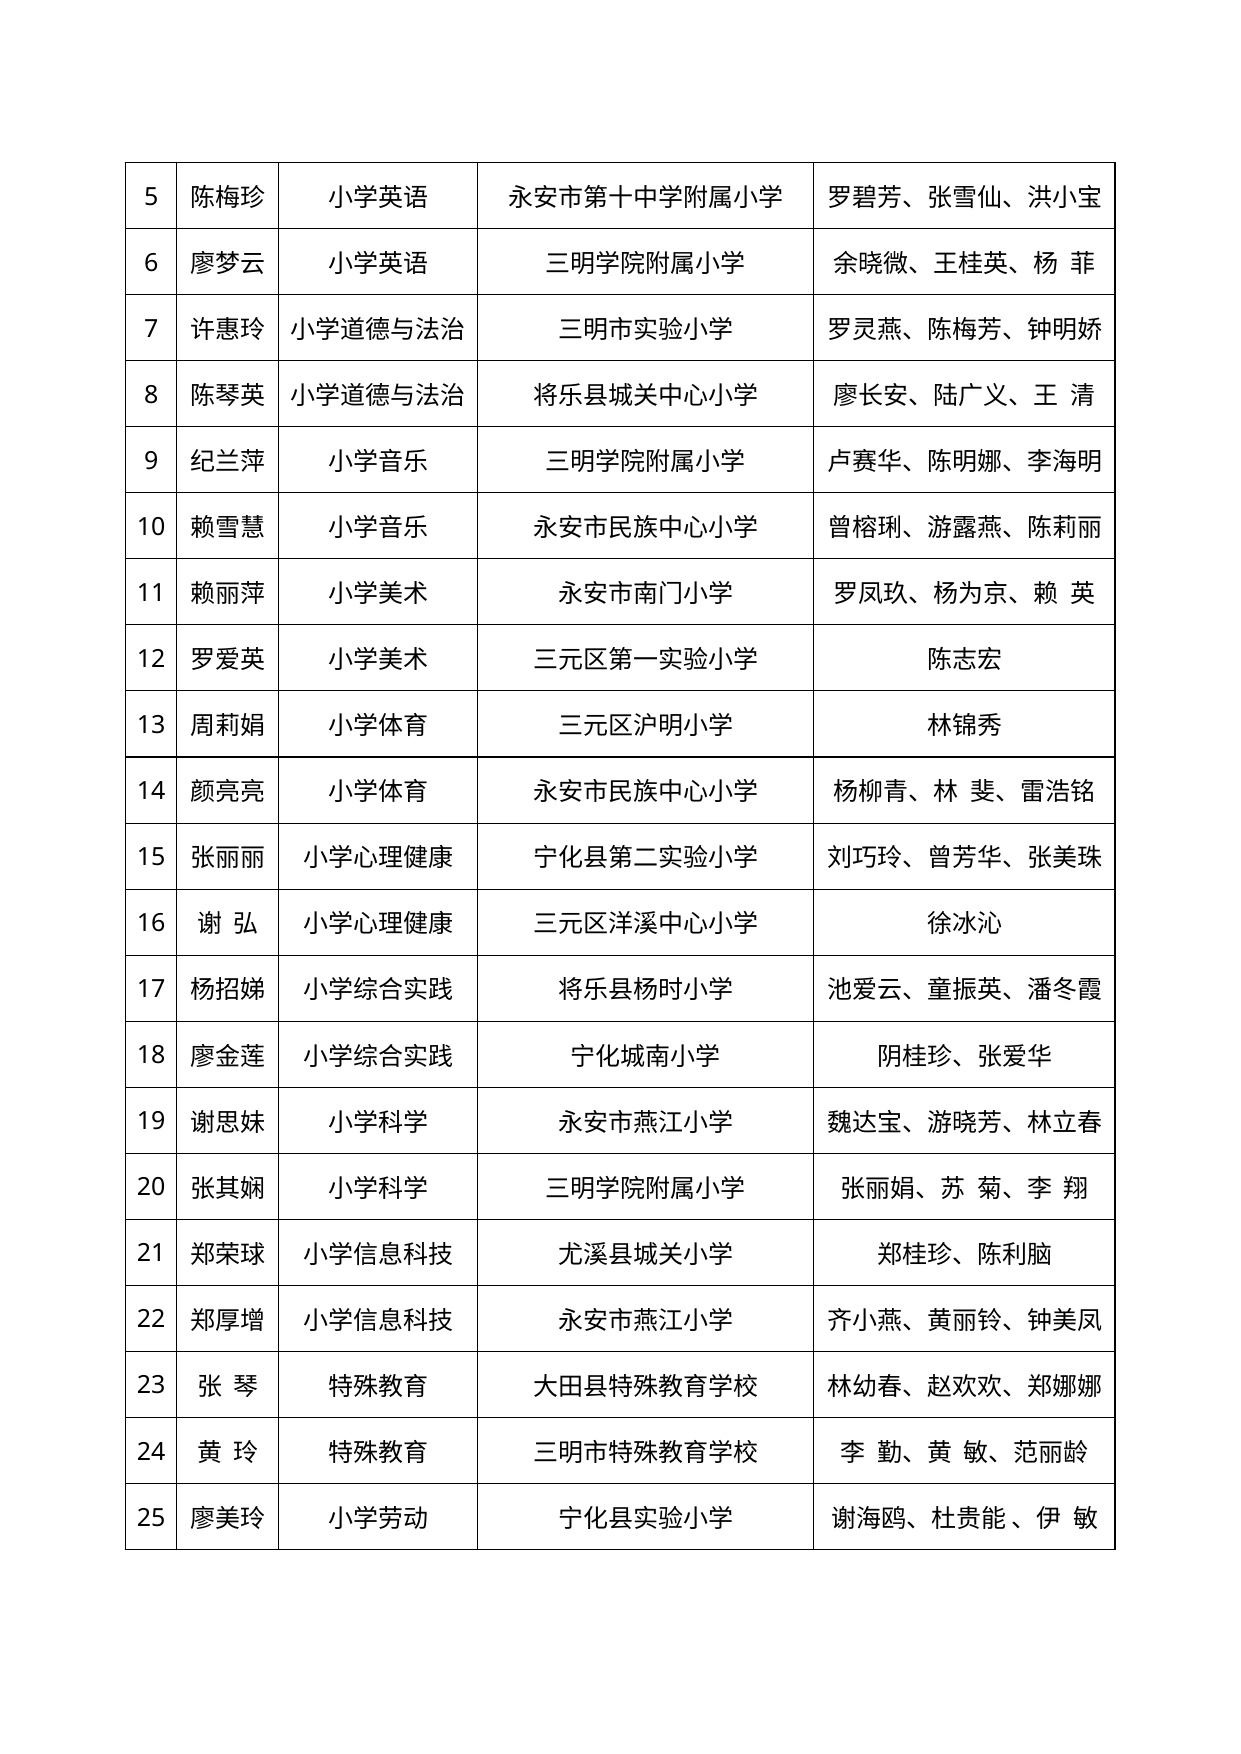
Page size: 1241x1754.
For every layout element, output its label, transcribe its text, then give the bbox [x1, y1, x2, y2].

table_cell 23 [126, 1352, 176, 1417]
table_cell 陈梅珍 [177, 163, 278, 228]
table_cell 林幼春、赵欢欢、郑娜娜 [814, 1352, 1114, 1417]
table_cell 5 [126, 163, 176, 228]
table_cell 小学体育 [279, 691, 477, 756]
table_cell 罗灵燕、陈梅芳、钟明娇 [814, 295, 1114, 360]
table_cell 张丽娟、苏 菊、李 翔 [814, 1154, 1114, 1219]
table_cell 小学英语 [279, 163, 477, 228]
table_cell 廖长安、陆广义、王 清 [814, 361, 1114, 426]
table_cell 三元区洋溪中心小学 [478, 890, 813, 954]
table_cell 赖雪慧 [177, 493, 278, 558]
table_cell 小学综合实践 [279, 956, 477, 1021]
table_cell 21 [126, 1220, 176, 1285]
table_cell 尤溪县城关小学 [478, 1220, 813, 1285]
table_cell 谢海鸥、杜贵能 、伊 敏 [814, 1484, 1114, 1549]
table_cell 郑桂珍、陈利脑 [814, 1220, 1114, 1285]
table_cell 小学心理健康 [279, 824, 477, 888]
table_cell 廖美玲 [177, 1484, 278, 1549]
table_cell 13 [126, 691, 176, 756]
table_cell 赖丽萍 [177, 559, 278, 624]
table_cell 池爱云、童振英、潘冬霞 [814, 956, 1114, 1021]
table_cell 三元区沪明小学 [478, 691, 813, 756]
table_cell 11 [126, 559, 176, 624]
table_cell 特殊教育 [279, 1352, 477, 1417]
table_cell 许惠玲 [177, 295, 278, 360]
table_cell 小学道德与法治 [279, 295, 477, 360]
table_cell 永安市燕江小学 [478, 1286, 813, 1351]
table_cell 小学综合实践 [279, 1022, 477, 1087]
table_cell 15 [126, 824, 176, 888]
table_cell 纪兰萍 [177, 427, 278, 492]
table_cell 廖梦云 [177, 229, 278, 294]
table_cell 18 [126, 1022, 176, 1087]
table_cell 小学信息科技 [279, 1220, 477, 1285]
table_cell 小学心理健康 [279, 890, 477, 954]
table_cell 刘巧玲、曾芳华、张美珠 [814, 824, 1114, 888]
table_cell 张其娴 [177, 1154, 278, 1219]
table_cell 卢赛华、陈明娜、李海明 [814, 427, 1114, 492]
table_cell 宁化县第二实验小学 [478, 824, 813, 888]
table_cell 永安市民族中心小学 [478, 493, 813, 558]
table_cell 李 勤、黄 敏、范丽龄 [814, 1418, 1114, 1483]
table_cell 陈志宏 [814, 625, 1114, 690]
table_cell 三明学院附属小学 [478, 427, 813, 492]
table_cell 周莉娟 [177, 691, 278, 756]
table_cell 杨柳青、林 斐、雷浩铭 [814, 758, 1114, 822]
table_cell 谢思妹 [177, 1088, 278, 1153]
table_cell 小学劳动 [279, 1484, 477, 1549]
table_cell 三明市实验小学 [478, 295, 813, 360]
table_cell 8 [126, 361, 176, 426]
table_cell 颜亮亮 [177, 758, 278, 822]
table_cell 宁化城南小学 [478, 1022, 813, 1087]
table_cell 三明学院附属小学 [478, 1154, 813, 1219]
table_cell 陈琴英 [177, 361, 278, 426]
table_cell 小学科学 [279, 1088, 477, 1153]
table_cell 阴桂珍、张爱华 [814, 1022, 1114, 1087]
table_cell 小学音乐 [279, 427, 477, 492]
table_cell 小学音乐 [279, 493, 477, 558]
table_cell 张 琴 [177, 1352, 278, 1417]
table_cell 杨招娣 [177, 956, 278, 1021]
table_cell 廖金莲 [177, 1022, 278, 1087]
table_cell 三明市特殊教育学校 [478, 1418, 813, 1483]
table_cell 小学体育 [279, 758, 477, 822]
table_cell 谢 弘 [177, 890, 278, 954]
table_cell 曾榕琍、游露燕、陈莉丽 [814, 493, 1114, 558]
table_cell 小学信息科技 [279, 1286, 477, 1351]
table_cell 余晓微、王桂英、杨 菲 [814, 229, 1114, 294]
table_cell 16 [126, 890, 176, 954]
table_cell 19 [126, 1088, 176, 1153]
table_cell 永安市南门小学 [478, 559, 813, 624]
table_cell 三元区第一实验小学 [478, 625, 813, 690]
table_cell 永安市民族中心小学 [478, 758, 813, 822]
table_cell 小学科学 [279, 1154, 477, 1219]
table_cell 永安市燕江小学 [478, 1088, 813, 1153]
table_cell 12 [126, 625, 176, 690]
table_cell 小学美术 [279, 625, 477, 690]
table_cell 永安市第十中学附属小学 [478, 163, 813, 228]
table_cell 6 [126, 229, 176, 294]
table_cell 郑荣球 [177, 1220, 278, 1285]
table_cell 罗碧芳、张雪仙、洪小宝 [814, 163, 1114, 228]
table_cell 小学美术 [279, 559, 477, 624]
table_cell 三明学院附属小学 [478, 229, 813, 294]
table_cell 小学英语 [279, 229, 477, 294]
table_cell 17 [126, 956, 176, 1021]
table_cell 24 [126, 1418, 176, 1483]
table_cell 将乐县杨时小学 [478, 956, 813, 1021]
table_cell 14 [126, 758, 176, 822]
table_cell 9 [126, 427, 176, 492]
table_cell 张丽丽 [177, 824, 278, 888]
table_cell 罗爱英 [177, 625, 278, 690]
table_cell 25 [126, 1484, 176, 1549]
table_cell 宁化县实验小学 [478, 1484, 813, 1549]
table_cell 20 [126, 1154, 176, 1219]
table_cell 大田县特殊教育学校 [478, 1352, 813, 1417]
table_cell 10 [126, 493, 176, 558]
table_cell 特殊教育 [279, 1418, 477, 1483]
table_cell 齐小燕、黄丽铃、钟美凤 [814, 1286, 1114, 1351]
table_cell 林锦秀 [814, 691, 1114, 756]
table_cell 黄 玲 [177, 1418, 278, 1483]
table_cell 22 [126, 1286, 176, 1351]
table_cell 将乐县城关中心小学 [478, 361, 813, 426]
table_cell 魏达宝、游晓芳、林立春 [814, 1088, 1114, 1153]
table_cell 徐冰沁 [814, 890, 1114, 954]
table_cell 罗凤玖、杨为京、赖 英 [814, 559, 1114, 624]
table_cell 郑厚增 [177, 1286, 278, 1351]
table_cell 7 [126, 295, 176, 360]
table_cell 小学道德与法治 [279, 361, 477, 426]
